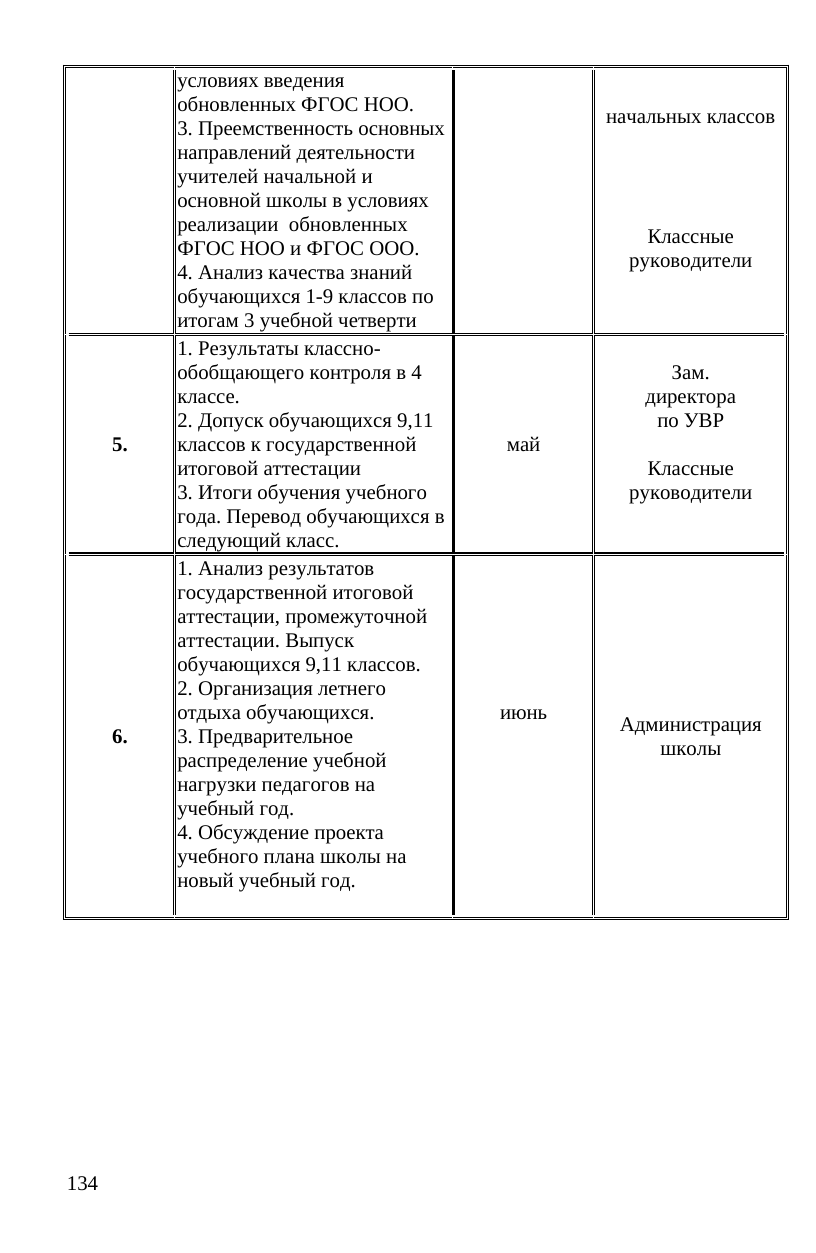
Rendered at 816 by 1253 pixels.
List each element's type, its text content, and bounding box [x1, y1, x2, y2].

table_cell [594, 68, 786, 332]
table_cell май [455, 336, 592, 552]
table_cell Зам. директора по УВР Классные руководители [595, 333, 786, 552]
table_cell февраль март [453, 68, 594, 332]
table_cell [175, 66, 453, 332]
table_cell июнь [453, 556, 594, 916]
table_cell 6. [66, 552, 175, 916]
table_cell 1. Анализ результатов государственной итоговой аттестации, промежуточной аттестации. Выпуск обучающихся 9,11 классов. 2. Организация летнего отдыха обучающихся. 3. Предварительное распределение учебной нагрузки педагогов на учебный год. 4. Обсуждение проекта учебного плана школы на новый учебный год. [175, 556, 453, 916]
table_cell 1. Результаты классно-обобщающего контроля в 4 классе. 2. Допуск обучающихся 9,11 классов к государственной итоговой аттестации 3. Итоги обучения учебного года. Перевод обучающихся в следующий класс. [176, 336, 452, 552]
table_cell 4. [66, 68, 175, 332]
table_cell Администрация школы [594, 552, 786, 916]
table_cell 5. [66, 333, 173, 552]
